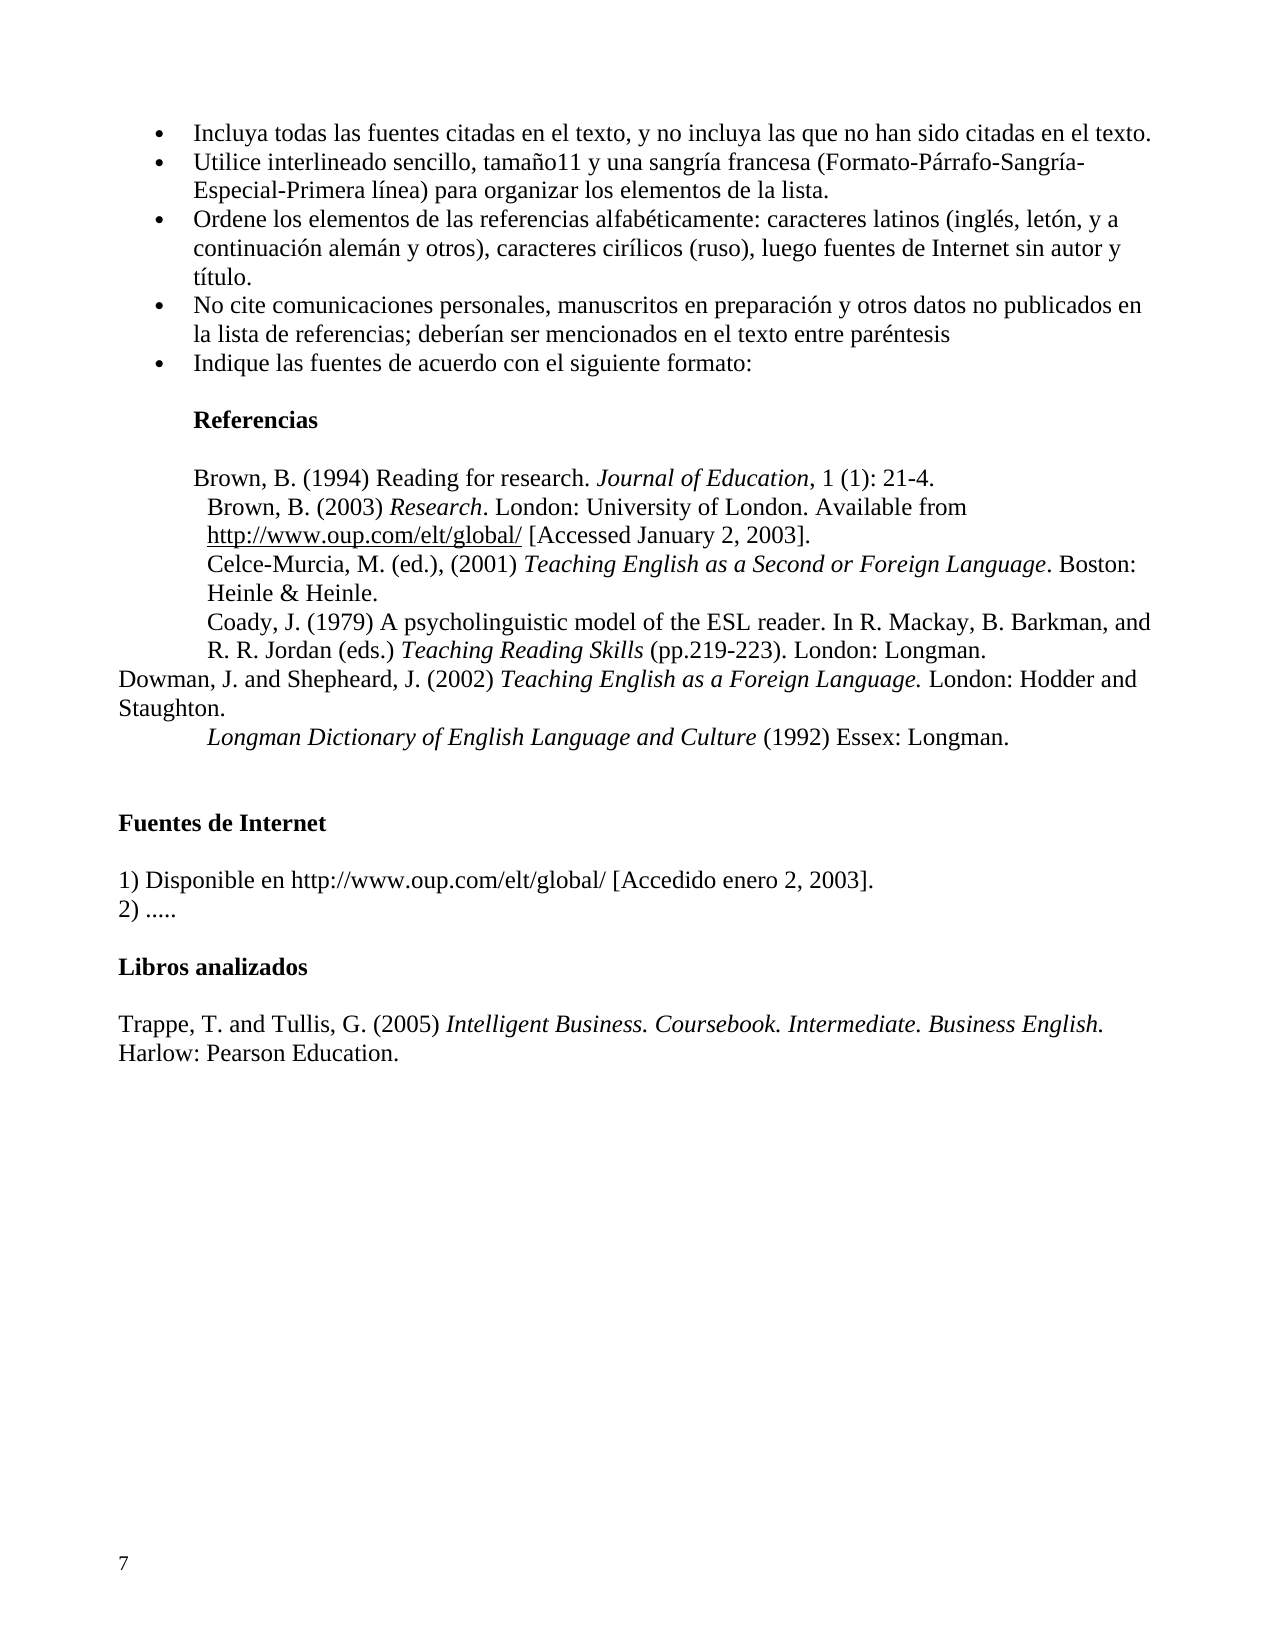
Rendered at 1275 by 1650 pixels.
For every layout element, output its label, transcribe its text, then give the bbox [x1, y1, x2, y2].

list Incluya todas las fuentes citadas en el texto, y no incluya las que no han sido citadas en el texto. [156, 118, 1157, 147]
text Fuentes de Internet [118, 751, 1157, 837]
text Dowman, J. and Shepheard, J. (2002) Teaching English as a Foreign Language. London: Hodder and Staughton. [118, 664, 1157, 722]
list No cite comunicaciones personales, manuscritos en preparación y otros datos no publicados en la lista de referencias; deberían ser mencionados en el texto entre paréntesis [156, 291, 1157, 348]
list Ordene los elementos de las referencias alfabéticamente: caracteres latinos (inglés, letón, y a continuación alemán y otros), caracteres cirílicos (ruso), luego fuentes de Internet sin autor y título. [156, 204, 1157, 291]
text Coady, J. (1979) A psycholinguistic model of the ESL reader. In R. Mackay, B. Barkman, and R. R. Jordan (eds.) Teaching Reading Skills (pp.219-223). London: Longman. [207, 607, 1157, 664]
text 1) Disponible en http://www.oup.com/elt/global/ [Accedido enero 2, 2003]. 2) ..... Libros analizados [118, 837, 1157, 981]
list Utilice interlineado sencillo, tamaño11 y una sangría francesa (Formato-Párrafo-Sangría-Especial-Primera línea) para organizar los elementos de la lista. [156, 147, 1157, 204]
text Longman Dictionary of English Language and Culture (1992) Essex: Longman. [207, 722, 1157, 751]
text Brown, B. (2003) Research. London: University of London. Available from http://www.oup.com/elt/global/ [Accessed January 2, 2003]. [207, 492, 1157, 549]
text Trappe, T. and Tullis, G. (2005) Intelligent Business. Coursebook. Intermediate. Business English. Harlow: Pearson Education. [118, 981, 1157, 1067]
text Celce-Murcia, M. (ed.), (2001) Teaching English as a Second or Foreign Language. Boston: Heinle & Heinle. [207, 549, 1157, 607]
list Indique las fuentes de acuerdo con el siguiente formato: Referencias Brown, B. (1994) Reading for research. Journal of Education, 1 (1): 21-4. [156, 348, 1157, 492]
